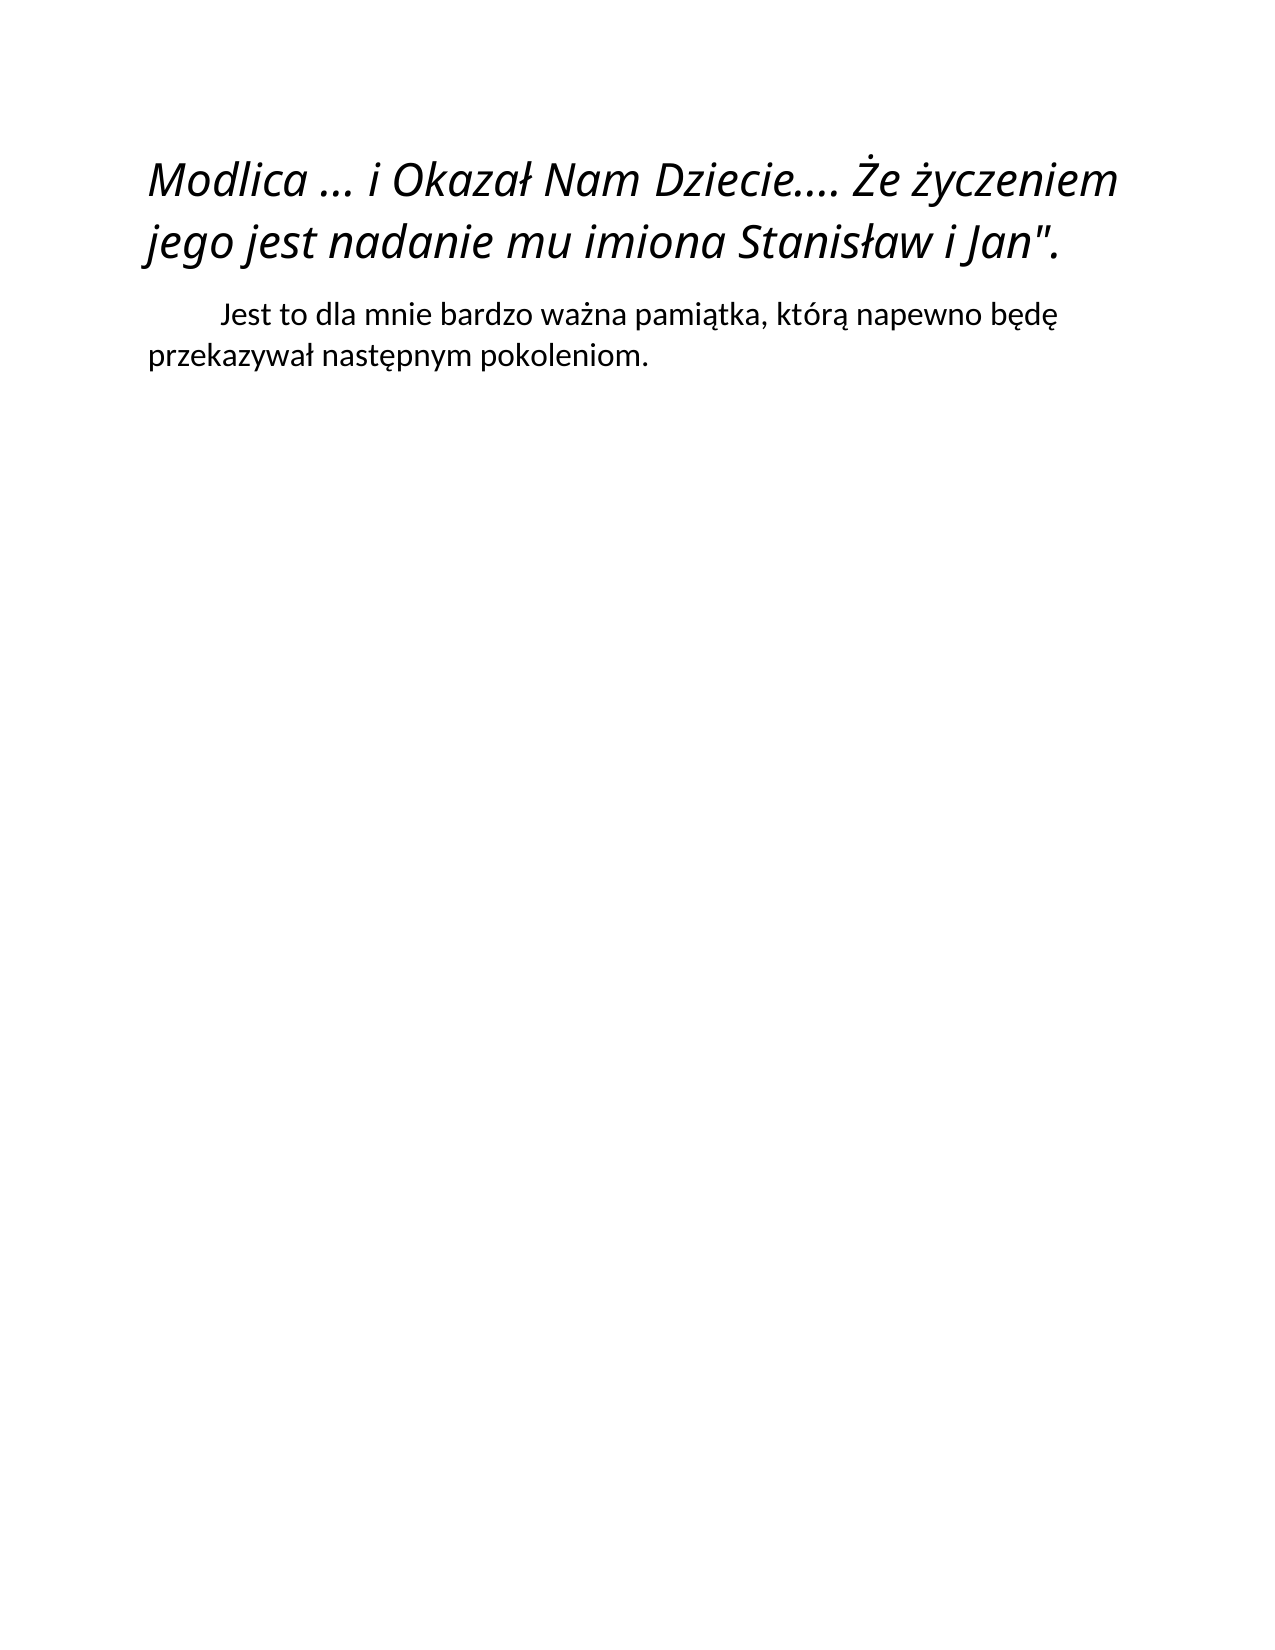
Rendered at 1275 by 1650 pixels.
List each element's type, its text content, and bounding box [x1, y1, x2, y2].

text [148, 148, 1127, 272]
text Jest to dla mnie bardzo ważna pamiątka, którą napewno będę przekazywał następnym pokoleniom. [148, 293, 1127, 375]
